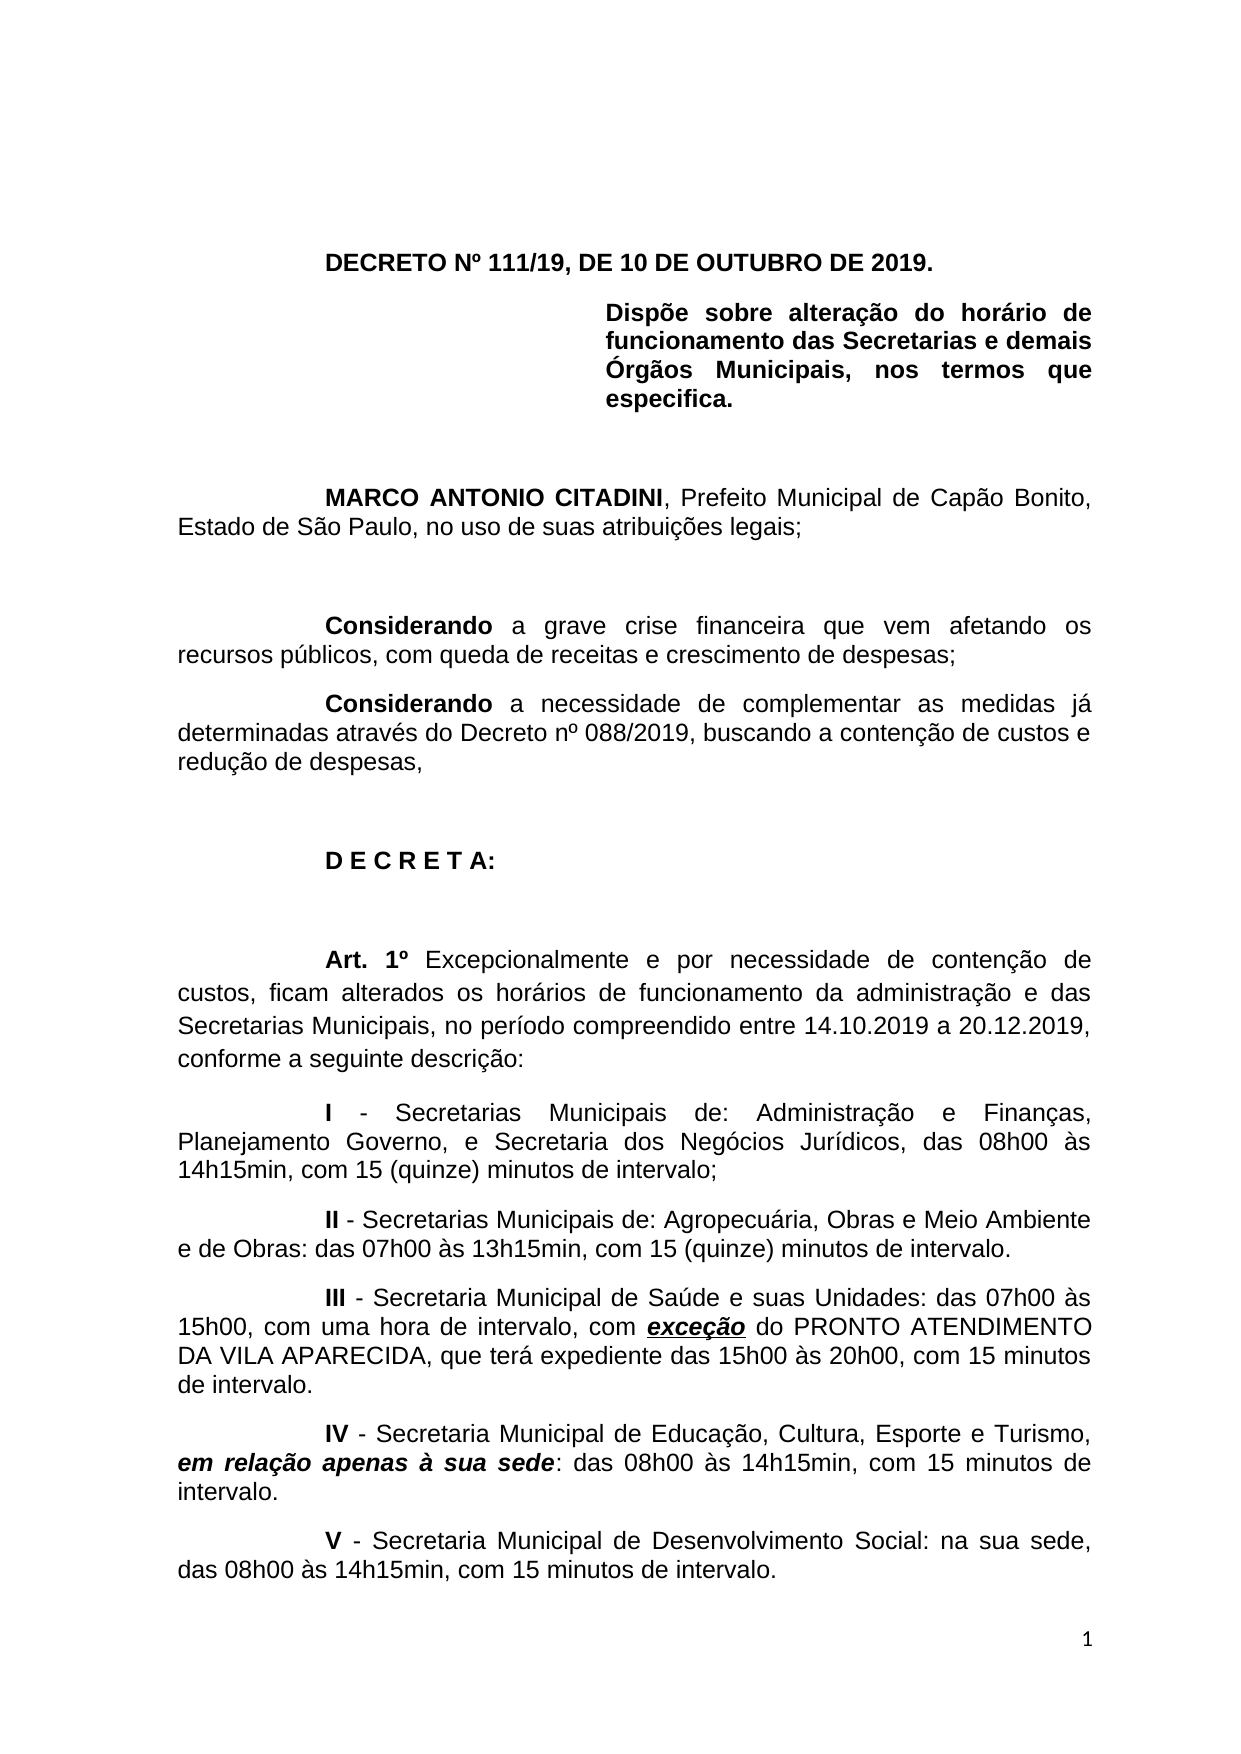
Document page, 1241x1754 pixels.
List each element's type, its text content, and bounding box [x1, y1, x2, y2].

text DECRETO Nº 111/19, DE 10 DE OUTUBRO DE 2019. [251, 248, 1092, 277]
text I - Secretarias Municipais de: Administração e Finanças, Planejamento Governo, e Secretaria dos Negócios Jurídicos, das 08h00 às 14h15min, com 15 (quinze) minutos de intervalo; [177, 1098, 1092, 1184]
text V - Secretaria Municipal de Desenvolvimento Social: na sua sede, das 08h00 às 14h15min, com 15 minutos de intervalo. [177, 1526, 1092, 1584]
text Considerando a grave crise financeira que vem afetando os recursos públicos, com queda de receitas e crescimento de despesas; [177, 611, 1092, 668]
text D E C R E T A: [177, 846, 1092, 875]
text Art. 1º Excepcionalmente e por necessidade de contenção de custos, ficam alterados os horários de funcionamento da administração e das Secretarias Municipais, no período compreendido entre 14.10.2019 a 20.12.2019, conforme a seguinte descrição: [177, 945, 1092, 1073]
text III - Secretaria Municipal de Saúde e suas Unidades: das 07h00 às 15h00, com uma hora de intervalo, com exceção do PRONTO ATENDIMENTO DA VILA APARECIDA, que terá expediente das 15h00 às 20h00, com 15 minutos de intervalo. [177, 1283, 1092, 1398]
text Considerando a necessidade de complementar as medidas já determinadas através do Decreto nº 088/2019, buscando a contenção de custos e redução de despesas, [177, 689, 1092, 776]
text MARCO ANTONIO CITADINI, Prefeito Municipal de Capão Bonito, Estado de São Paulo, no uso de suas atribuições legais; [177, 483, 1092, 541]
text Dispõe sobre alteração do horário de funcionamento das Secretarias e demais Órgãos Municipais, nos termos que especifica. [605, 298, 1092, 413]
text IV - Secretaria Municipal de Educação, Cultura, Esporte e Turismo, em relação apenas à sua sede: das 08h00 às 14h15min, com 15 minutos de intervalo. [177, 1419, 1092, 1506]
text II - Secretarias Municipais de: Agropecuária, Obras e Meio Ambiente e de Obras: das 07h00 às 13h15min, com 15 (quinze) minutos de intervalo. [177, 1205, 1092, 1263]
